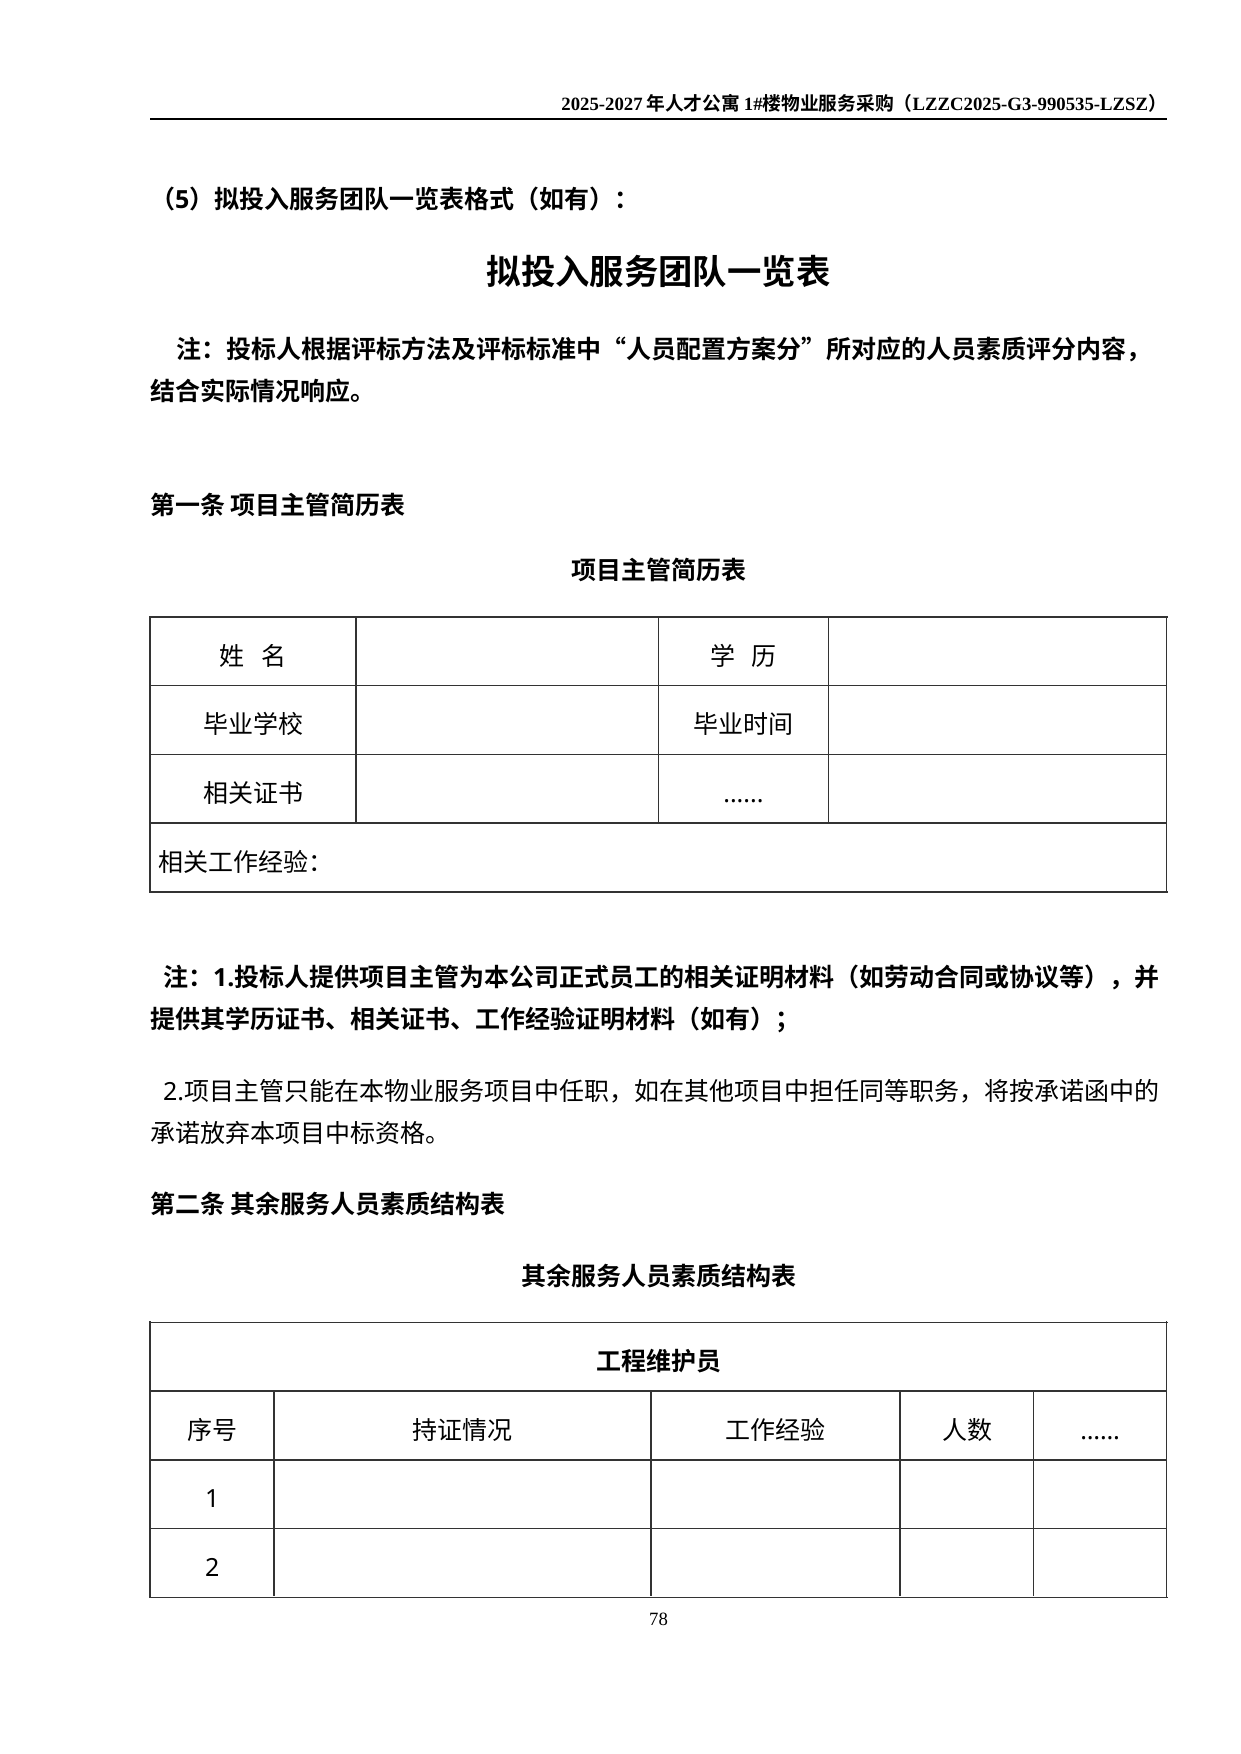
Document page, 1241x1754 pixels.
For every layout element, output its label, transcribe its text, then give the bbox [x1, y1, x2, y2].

table_cell ...... [659, 755, 828, 822]
table_cell 2 [151, 1529, 273, 1596]
table_cell …… [1034, 1392, 1166, 1459]
text 其余服务人员素质结构表 [150, 1250, 1167, 1292]
text （5）拟投入服务团队一览表格式（如有）： [150, 179, 1167, 215]
table_cell 相关工作经验： [151, 824, 1166, 891]
table_cell 序号 [151, 1392, 273, 1459]
table_cell [901, 1461, 1033, 1528]
text 注：1.投标人提供项目主管为本公司正式员工的相关证明材料（如劳动合同或协议等），并提供其学历证书、相关证书、工作经验证明材料（如有）； [150, 952, 1167, 1036]
table_cell 1 [151, 1461, 273, 1528]
text 第一条 项目主管简历表 [150, 479, 1167, 521]
table_cell [275, 1461, 650, 1528]
table_cell [829, 755, 1166, 822]
table_cell 毕业学校 [151, 686, 355, 753]
table_cell 持证情况 [275, 1392, 650, 1459]
table_cell 相关证书 [151, 755, 355, 822]
table_cell [829, 686, 1166, 753]
text 拟投入服务团队一览表 [150, 244, 1167, 294]
table_cell [1034, 1529, 1166, 1596]
table_cell [1034, 1461, 1166, 1528]
table_header 学 历 [659, 618, 828, 685]
table_cell 工作经验 [652, 1392, 899, 1459]
table_cell [652, 1529, 899, 1596]
text 第二条 其余服务人员素质结构表 [150, 1179, 1167, 1221]
table_header 姓 名 [151, 618, 355, 685]
table_cell [652, 1461, 899, 1528]
table_cell [275, 1529, 650, 1596]
text 注：投标人根据评标方法及评标标准中“人员配置方案分”所对应的人员素质评分内容，结合实际情况响应。 [150, 323, 1167, 450]
table_cell [901, 1529, 1033, 1596]
table_cell [357, 755, 658, 822]
table_cell 人数 [901, 1392, 1033, 1459]
text 项目主管简历表 [150, 551, 1167, 587]
table_header 工程维护员 [151, 1323, 1166, 1390]
table_cell [357, 686, 658, 753]
table_cell 毕业时间 [659, 686, 828, 753]
table_header [829, 618, 1166, 685]
text 2.项目主管只能在本物业服务项目中任职，如在其他项目中担任同等职务，将按承诺函中的承诺放弃本项目中标资格。 [150, 1065, 1167, 1149]
table_header [357, 618, 658, 685]
